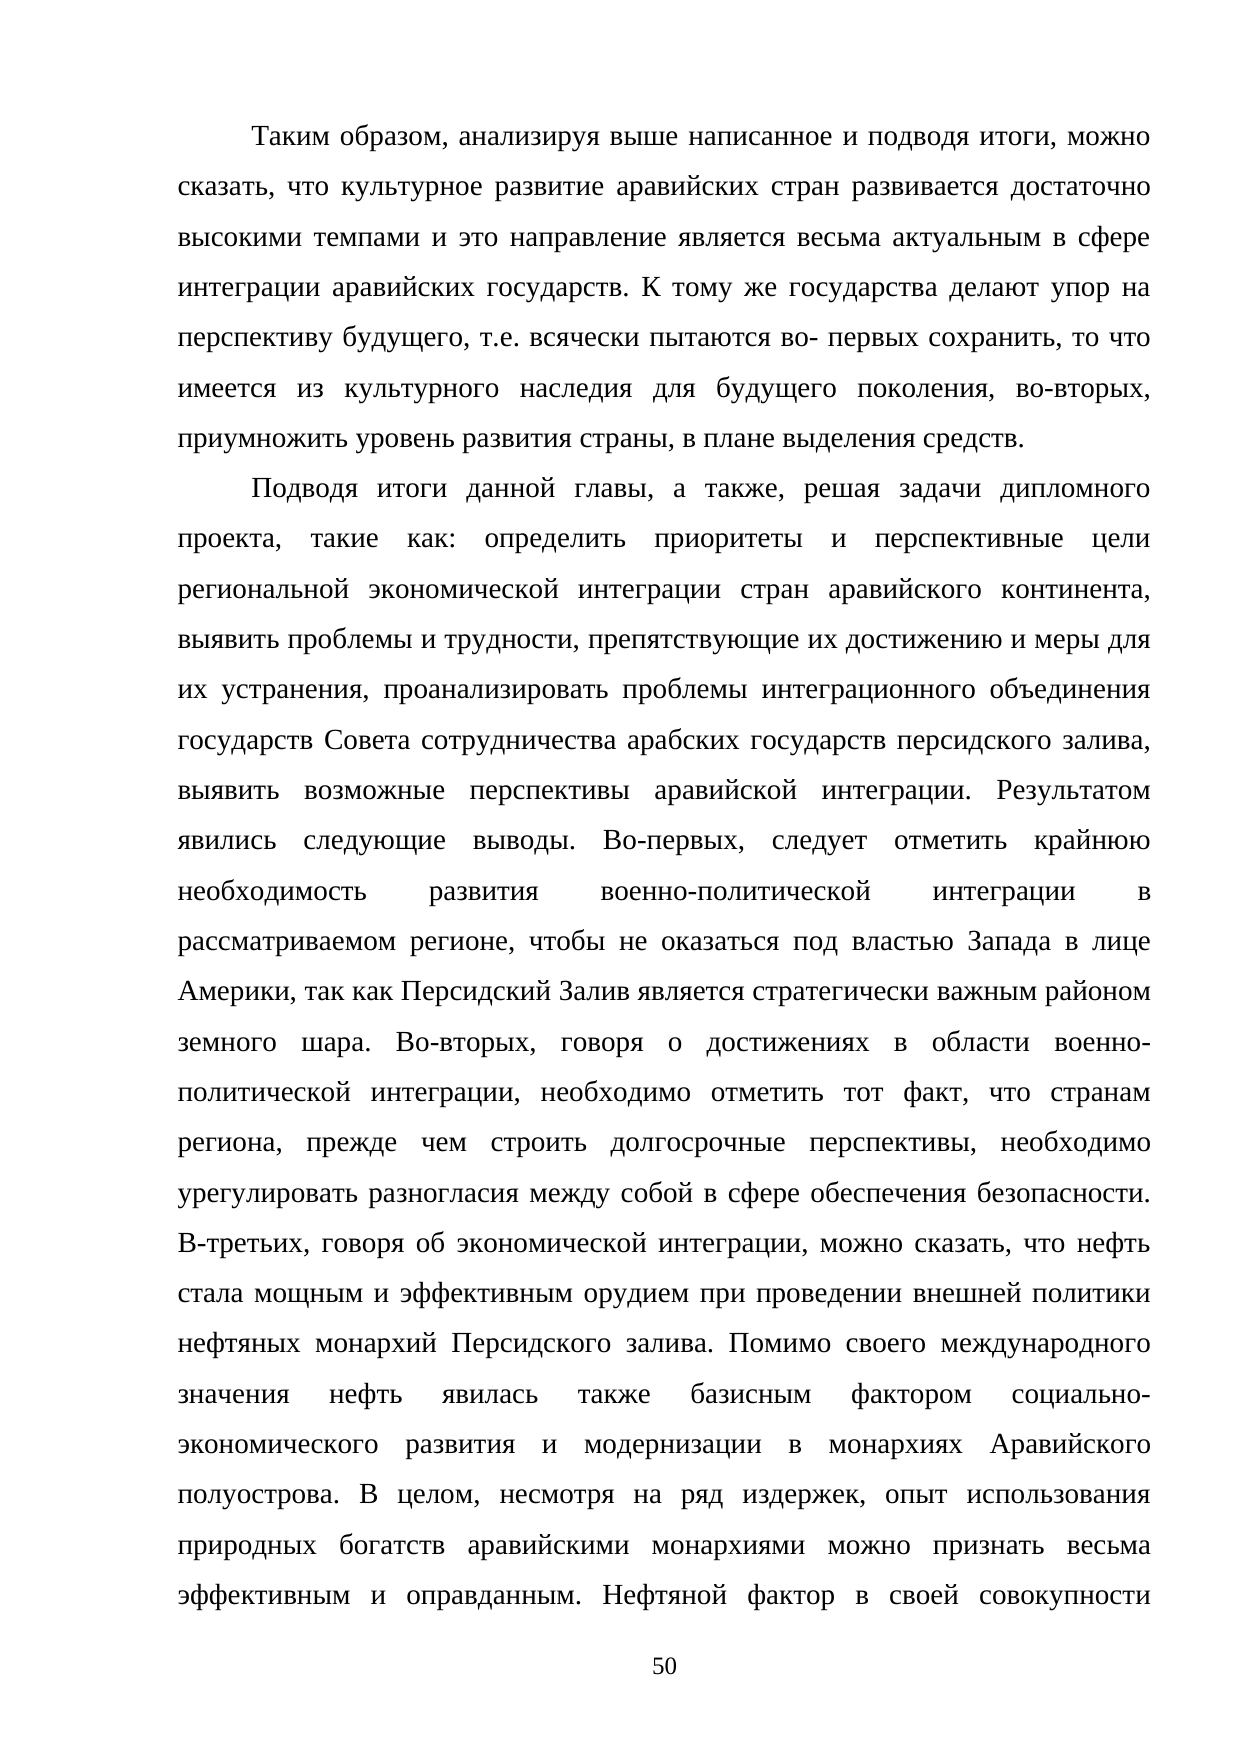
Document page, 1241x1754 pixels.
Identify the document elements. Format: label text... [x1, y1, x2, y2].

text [177, 470, 1152, 1611]
text Таким образом, анализируя выше написанное и подводя итоги, можно сказать, что культурное развитие аравийских стран развивается достаточно высокими темпами и это направление является весьма актуальным в сфере интеграции аравийских государств. К тому же государства делают упор на перспективу будущего, т.е. всячески пытаются во- первых сохранить, то что имеется из культурного наследия для будущего поколения, во-вторых, приумножить уровень развития страны, в плане выделения средств. [177, 118, 1152, 453]
